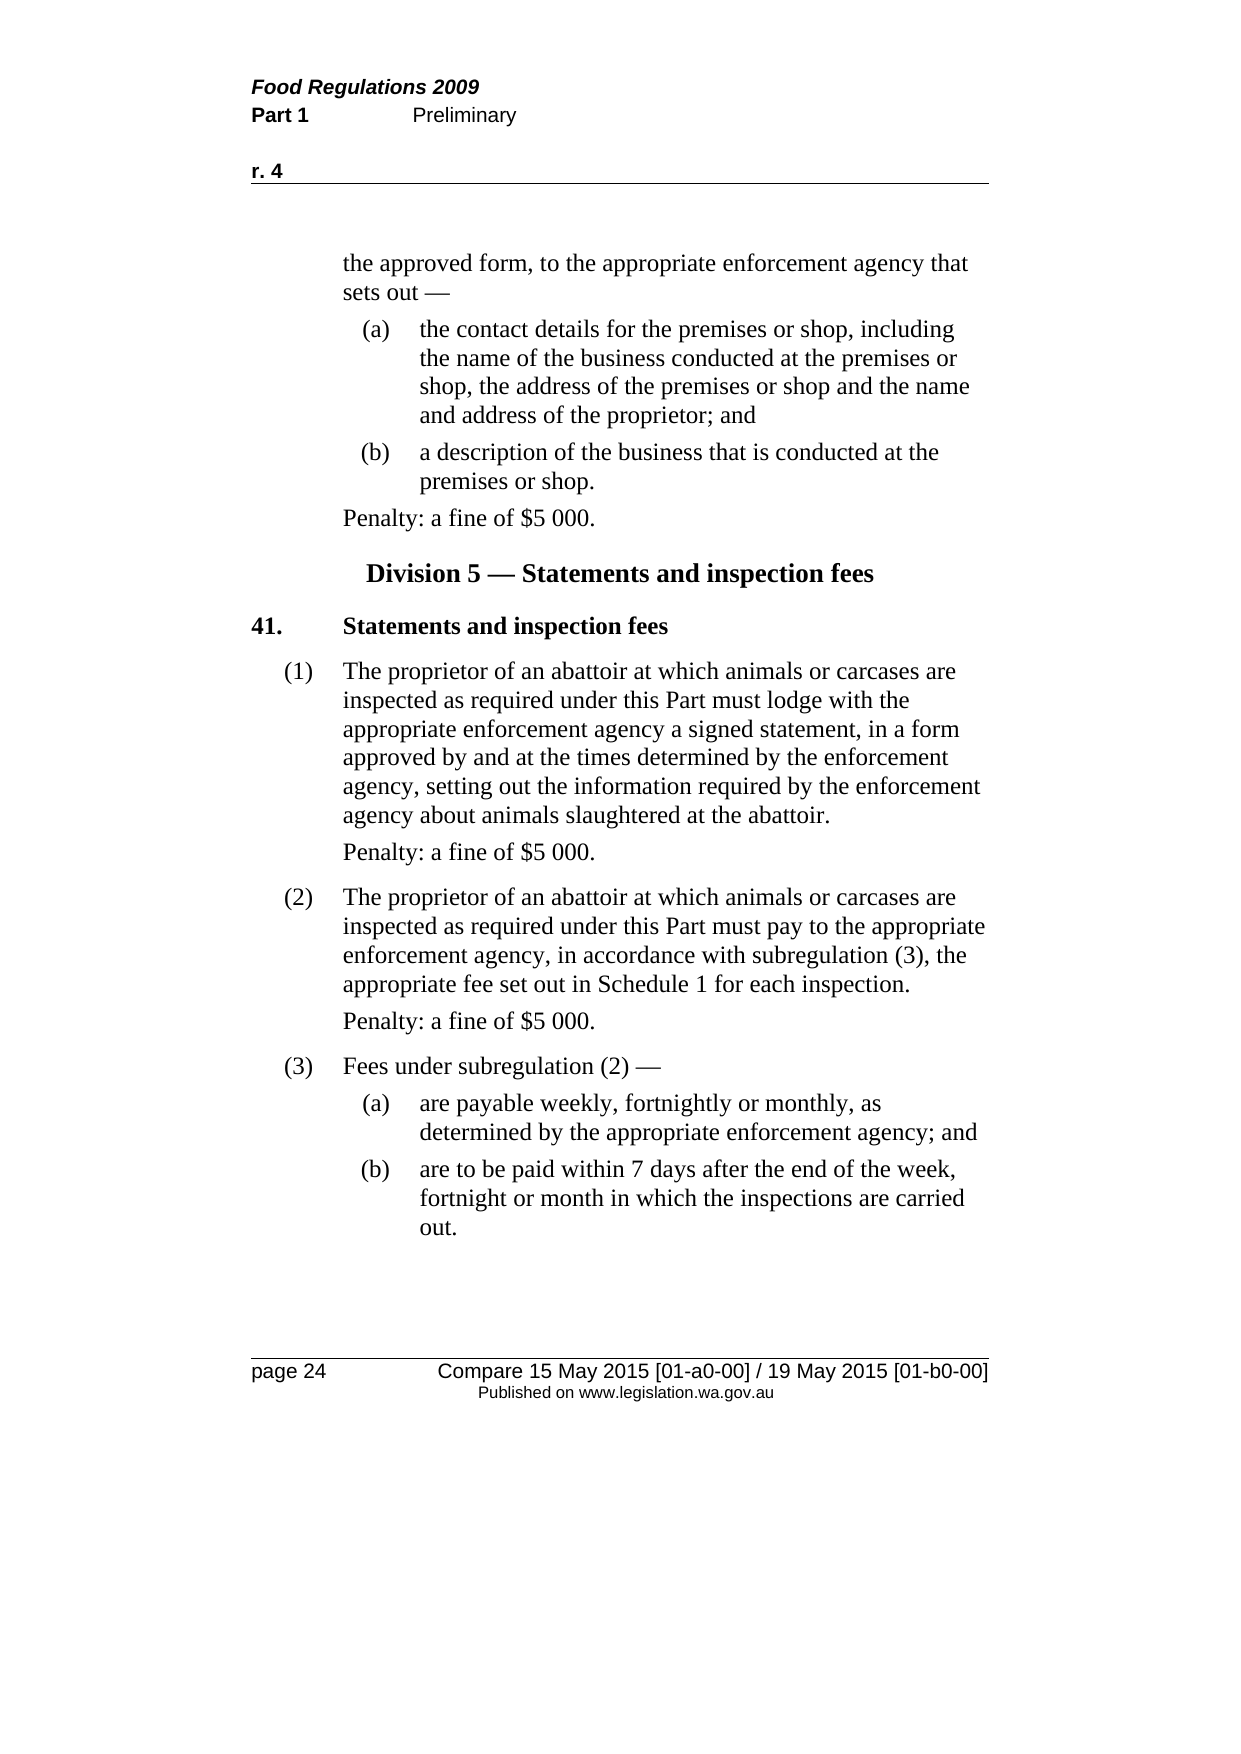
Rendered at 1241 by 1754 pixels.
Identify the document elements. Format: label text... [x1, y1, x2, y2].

subtitle Division 5 — Statements and inspection fees [251, 557, 989, 588]
text Penalty: a fine of $5 000. [251, 837, 989, 866]
text Penalty: a fine of $5 000. [251, 1006, 989, 1034]
text (2) The proprietor of an abattoir at which animals or carcases are inspected as required under this Part must pay to the appropriate enforcement agency, in accordance with subregulation (3), the appropriate fee set out in Schedule 1 for each inspection. [251, 882, 989, 997]
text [251, 248, 989, 306]
text (a) the contact details for the premises or shop, including the name of the business conducted at the premises or shop, the address of the premises or shop and the name and address of the proprietor; and [251, 314, 989, 429]
text (a) are payable weekly, fortnightly or monthly, as determined by the appropriate enforcement agency; and [251, 1088, 989, 1146]
text Penalty: a fine of $5 000. [251, 503, 989, 532]
text (b) a description of the business that is conducted at the premises or shop. [251, 437, 989, 495]
text (b) are to be paid within 7 days after the end of the week, fortnight or month in which the inspections are carried out. [251, 1154, 989, 1240]
subtitle 41. Statements and inspection fees [251, 611, 989, 639]
text (1) The proprietor of an abattoir at which animals or carcases are inspected as required under this Part must lodge with the appropriate enforcement agency a signed statement, in a form approved by and at the times determined by the enforcement agency, setting out the information required by the enforcement agency about animals slaughtered at the abattoir. [251, 656, 989, 829]
text (3) Fees under subregulation (2) — [251, 1051, 989, 1080]
